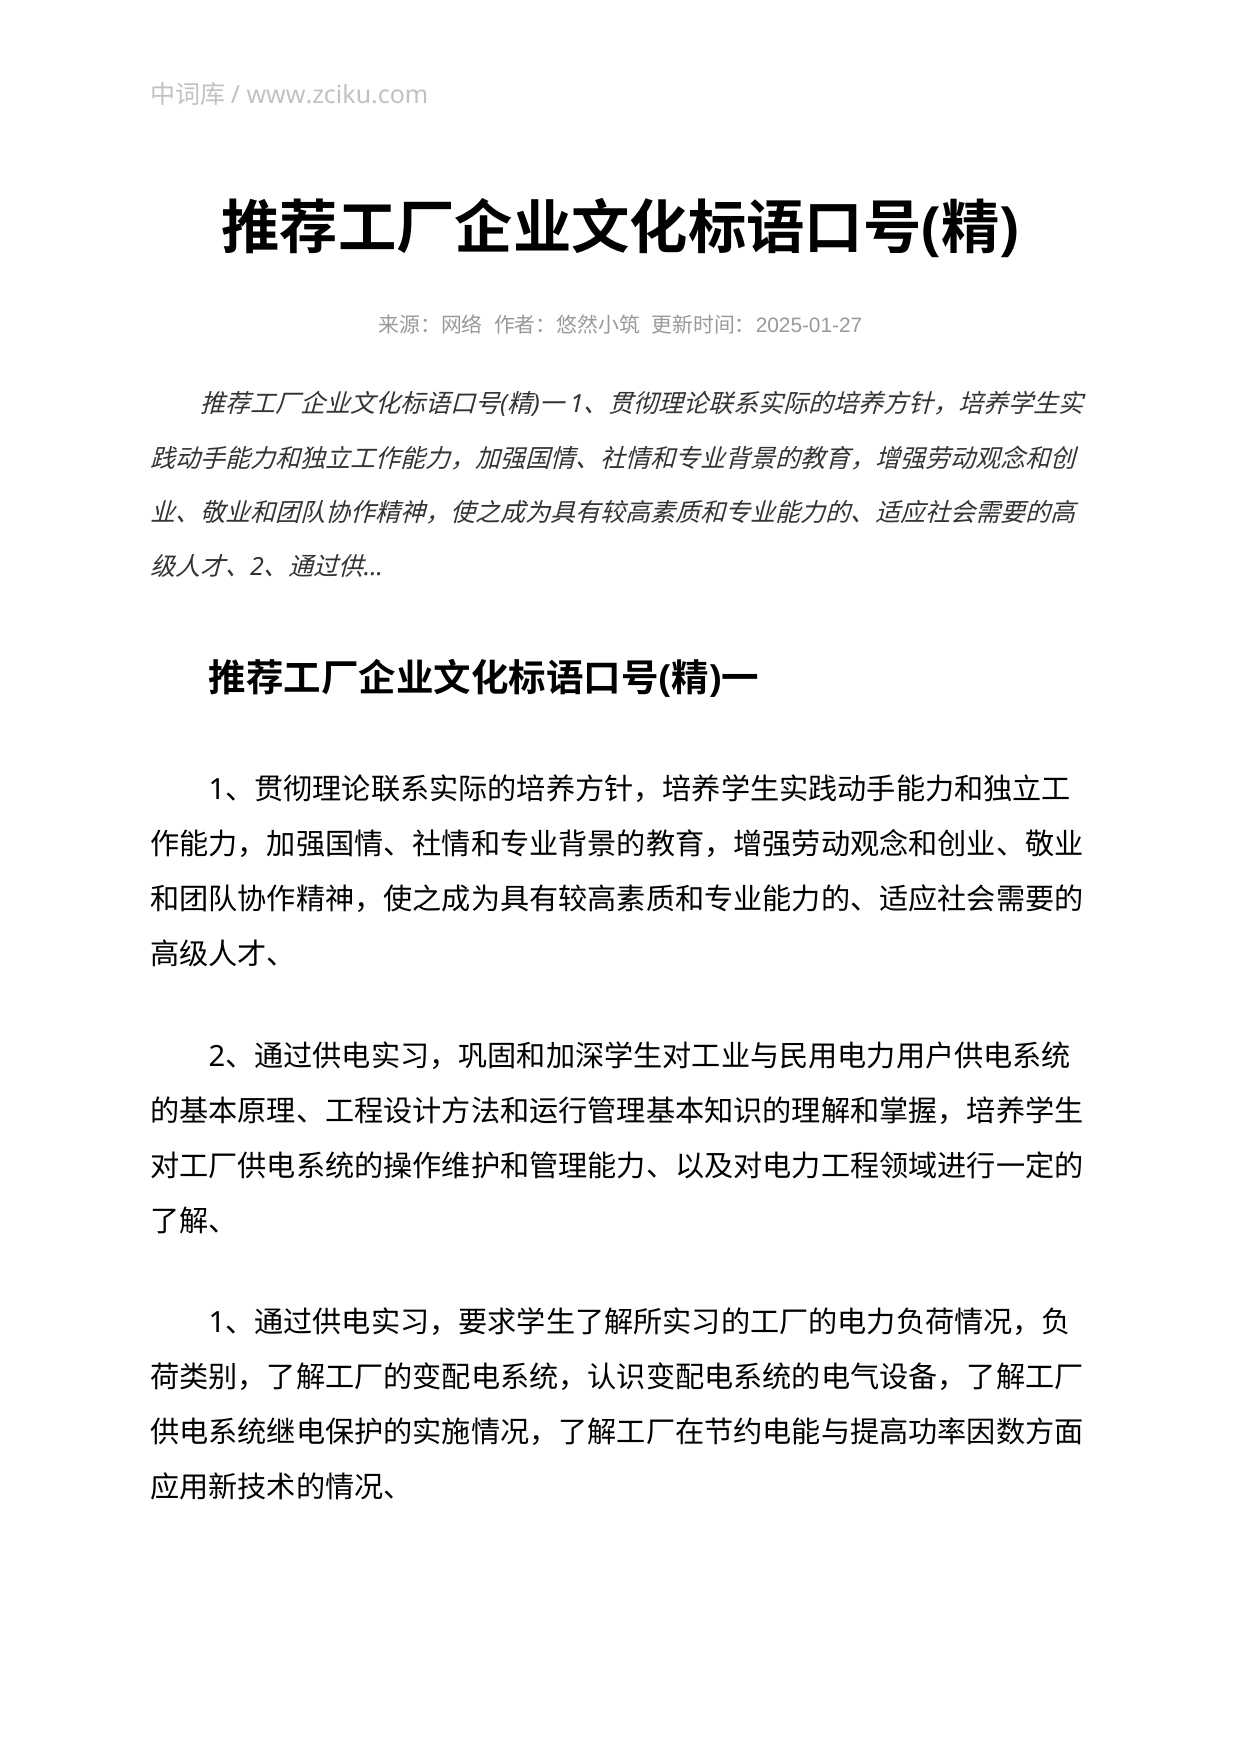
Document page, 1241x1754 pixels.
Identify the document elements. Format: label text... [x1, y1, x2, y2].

subtitle 推荐工厂企业文化标语口号(精) [150, 181, 1090, 266]
text 1、通过供电实习，要求学生了解所实习的工厂的电力负荷情况，负荷类别，了解工厂的变配电系统，认识变配电系统的电气设备，了解工厂供电系统继电保护的实施情况，了解工厂在节约电能与提高功率因数方面应用新技术的情况、 [150, 1299, 1090, 1506]
text 推荐工厂企业文化标语口号(精)一 [150, 648, 1090, 703]
text 来源：网络 作者：悠然小筑 更新时间：2025-01-27 [150, 313, 1090, 337]
text 推荐工厂企业文化标语口号(精)一1、贯彻理论联系实际的培养方针，培养学生实践动手能力和独立工作能力，加强国情、社情和专业背景的教育，增强劳动观念和创业、敬业和团队协作精神，使之成为具有较高素质和专业能力的、适应社会需要的高级人才、2、通过供... [150, 384, 1090, 583]
text 1、贯彻理论联系实际的培养方针，培养学生实践动手能力和独立工作能力，加强国情、社情和专业背景的教育，增强劳动观念和创业、敬业和团队协作精神，使之成为具有较高素质和专业能力的、适应社会需要的高级人才、 [150, 766, 1090, 973]
text 2、通过供电实习，巩固和加深学生对工业与民用电力用户供电系统的基本原理、工程设计方法和运行管理基本知识的理解和掌握，培养学生对工厂供电系统的操作维护和管理能力、以及对电力工程领域进行一定的了解、 [150, 1032, 1090, 1239]
